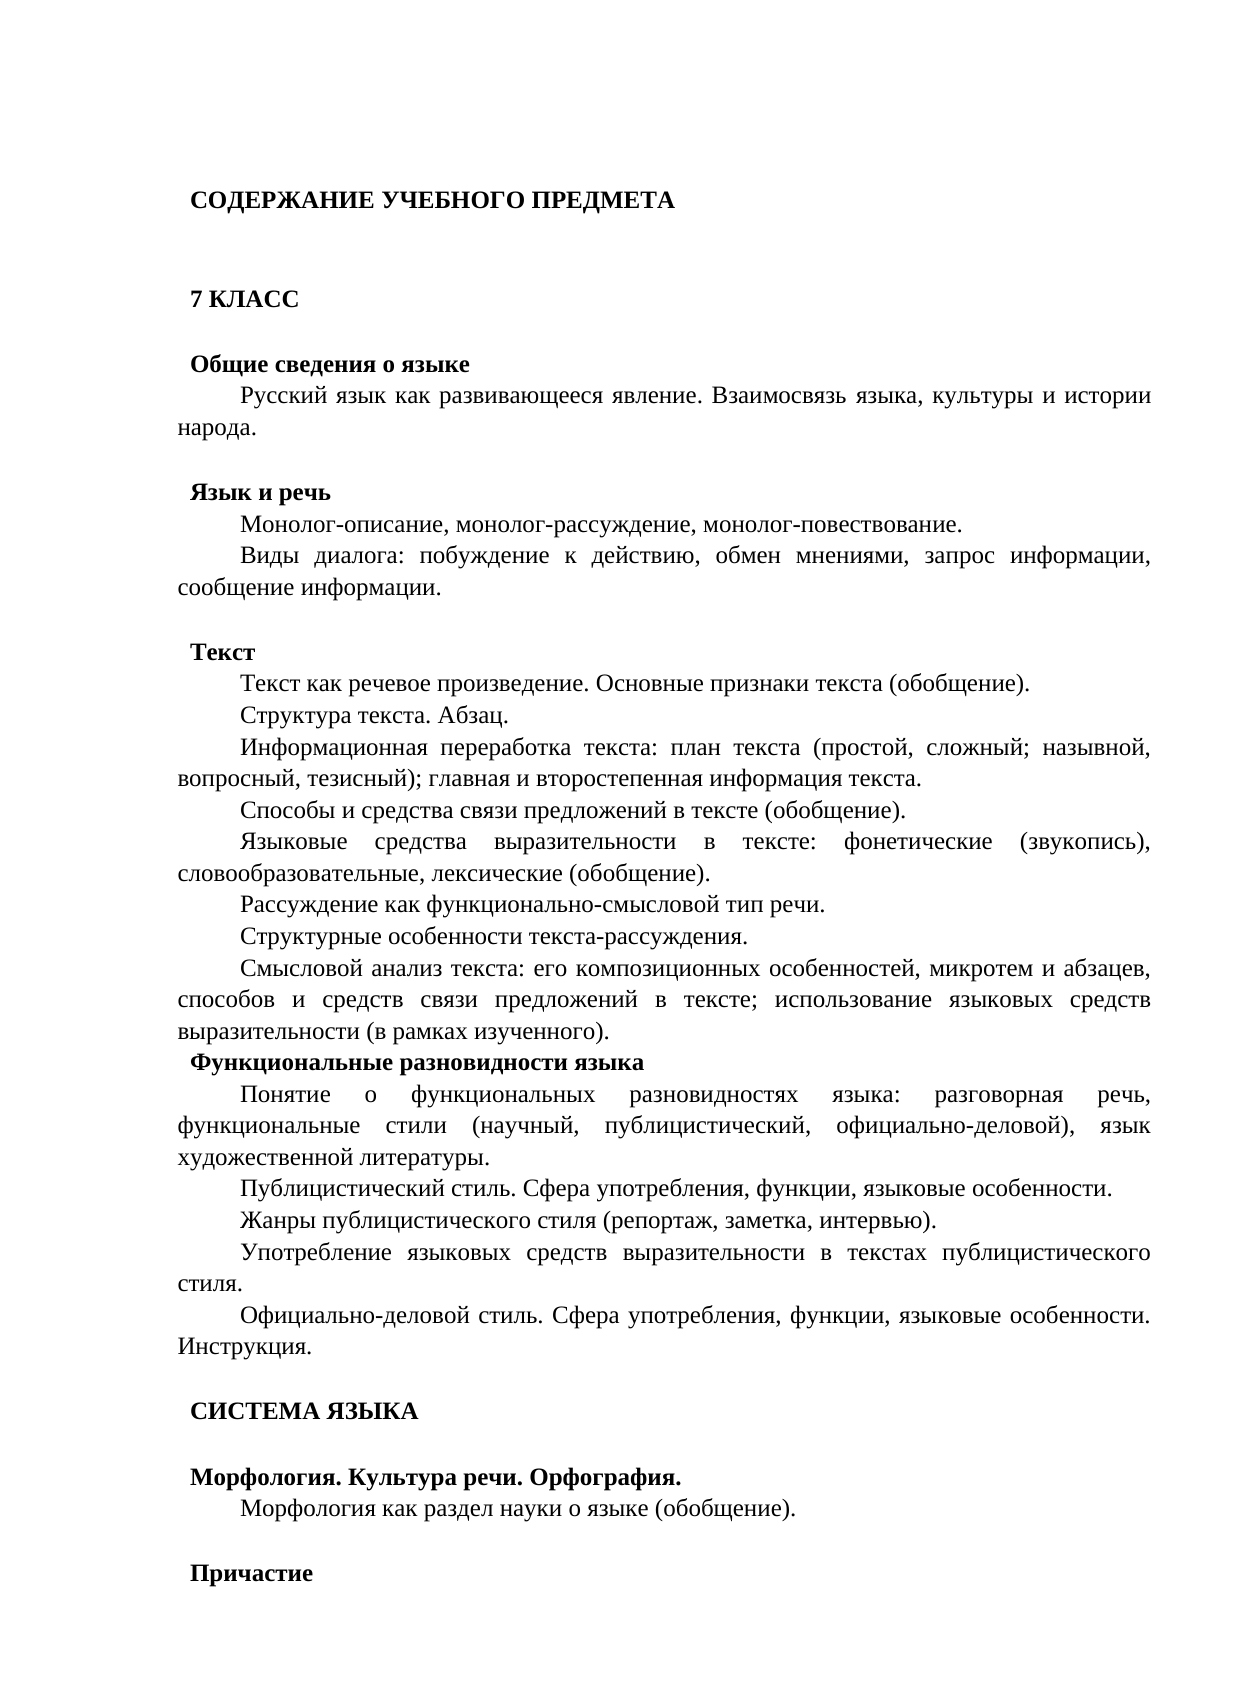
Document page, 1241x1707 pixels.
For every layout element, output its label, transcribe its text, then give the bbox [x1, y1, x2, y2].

text Общие сведения о языке [190, 349, 1152, 378]
text Способы и средства связи предложений в тексте (обобщение). [177, 795, 1152, 823]
text Рассуждение как функционально-смысловой тип речи. [177, 889, 1152, 918]
text Публицистический стиль. Сфера употребления, функции, языковые особенности. [177, 1173, 1152, 1202]
text Официально-деловой стиль. Сфера употребления, функции, языковые особенности. Инструкция. [177, 1300, 1152, 1360]
text Монолог-описание, монолог-рассуждение, монолог-повествование. [177, 509, 1152, 537]
text Морфология. Культура речи. Орфография. [190, 1462, 1152, 1490]
text Языковые средства выразительности в тексте: фонетические (звукопись), словообразовательные, лексические (обобщение). [177, 826, 1152, 887]
text СИСТЕМА ЯЗЫКА [190, 1396, 1152, 1425]
text Функциональные разновидности языка [190, 1047, 1152, 1076]
text Понятие о функциональных разновидностях языка: разговорная речь, функциональные стили (научный, публицистический, официально-деловой), язык художественной литературы. [177, 1079, 1152, 1171]
text Причастие [190, 1558, 1152, 1587]
text Структура текста. Абзац. [177, 700, 1152, 729]
text Жанры публицистического стиля (репортаж, заметка, интервью). [177, 1205, 1152, 1234]
text Структурные особенности текста-рассуждения. [177, 921, 1152, 950]
text Информационная переработка текста: план текста (простой, сложный; назывной, вопросный, тезисный); главная и второстепенная информация текста. [177, 732, 1152, 792]
text Язык и речь [190, 477, 1152, 506]
text Русский язык как развивающееся явление. Взаимосвязь ­языка, культуры и истории народа. [177, 381, 1152, 441]
text Текст [190, 637, 1152, 666]
text 7 КЛАСС [190, 284, 1152, 313]
text Текст как речевое произведение. Основные признаки текста (обобщение). [177, 668, 1152, 697]
text Употребление языковых средств выразительности в текстах публицистического стиля. [177, 1237, 1152, 1297]
text Смысловой анализ текста: его композиционных особенностей, микротем и абзацев, способов и средств связи предложений в тексте; использование языковых средств выразительности (в рамках изученного). [177, 953, 1152, 1044]
text Виды диалога: побуждение к действию, обмен мнениями, запрос информации, сообщение информации. [177, 540, 1152, 601]
text Морфология как раздел науки о языке (обобщение). [177, 1493, 1152, 1522]
text СОДЕРЖАНИЕ УЧЕБНОГО ПРЕДМЕТА [190, 185, 1152, 214]
